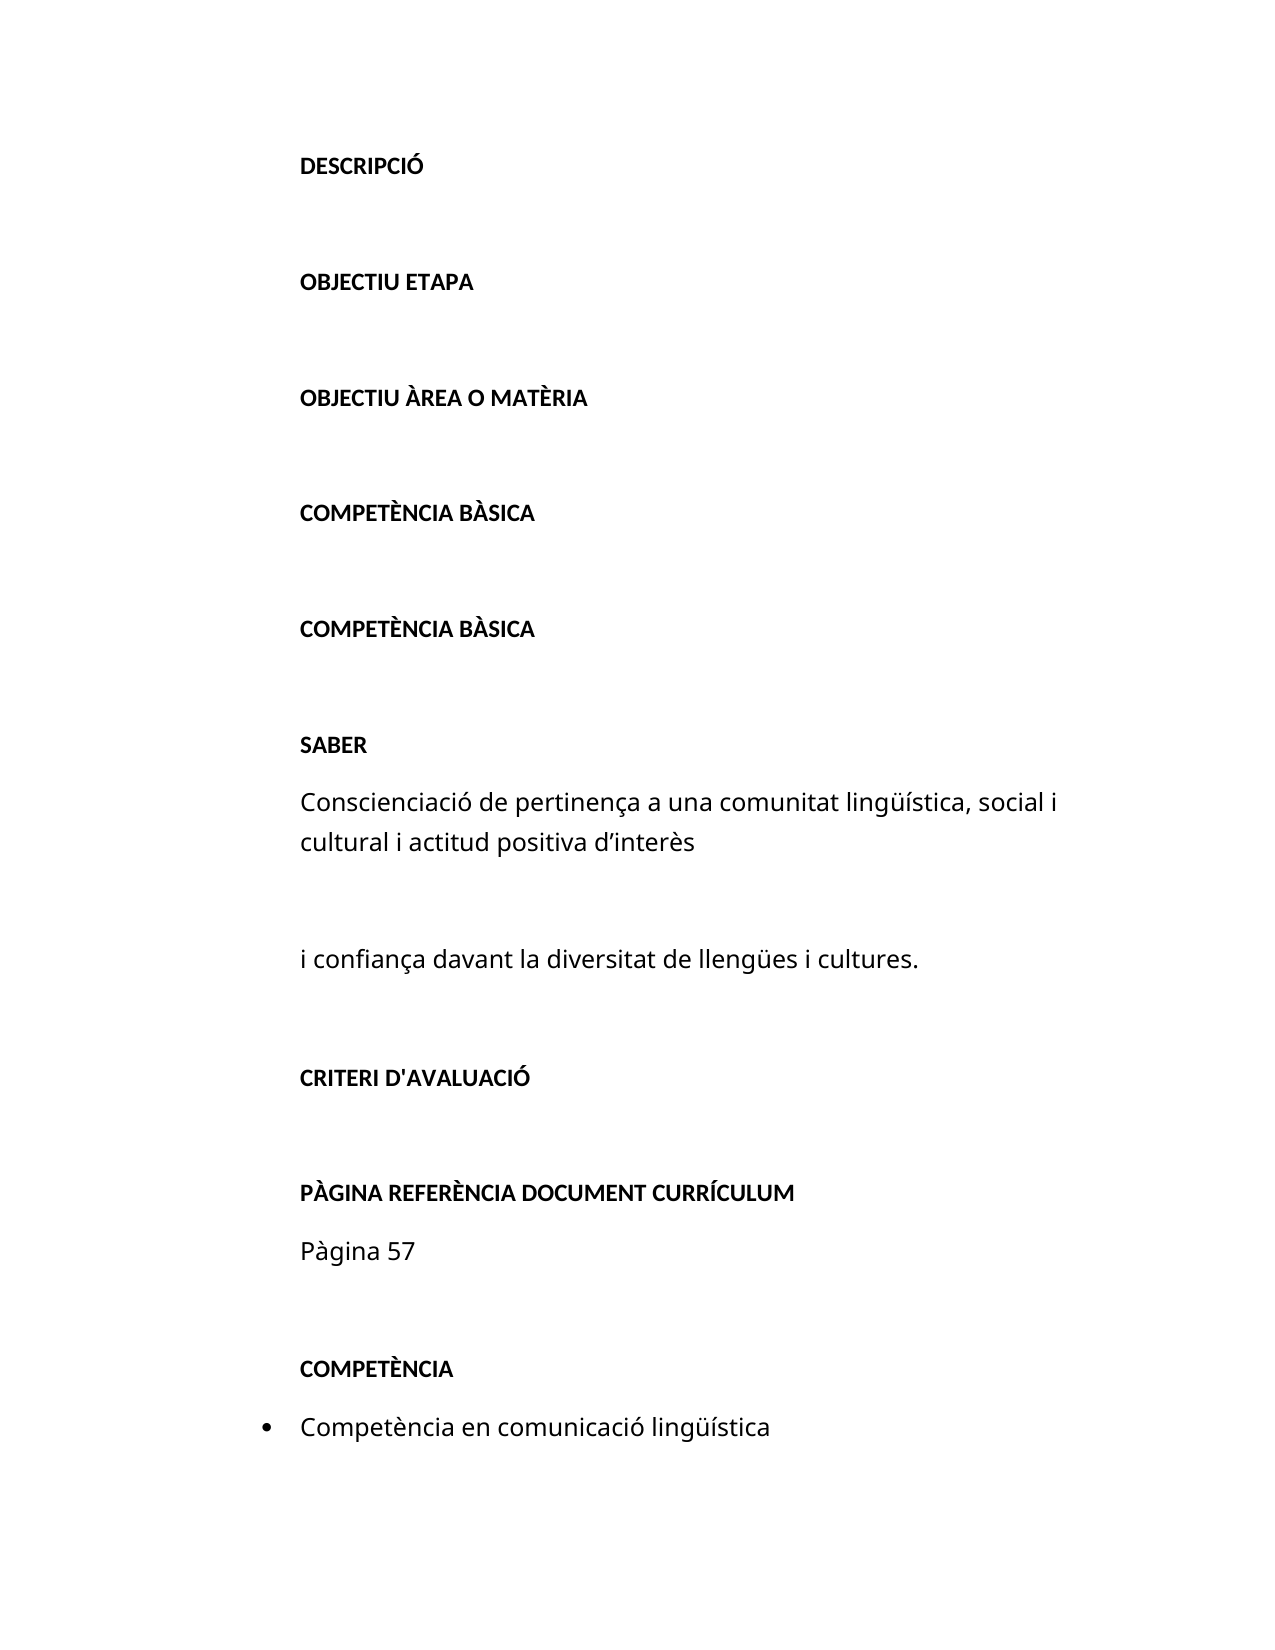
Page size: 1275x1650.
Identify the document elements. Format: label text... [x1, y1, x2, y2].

subtitle COMPETÈNCIA [300, 1353, 1087, 1384]
subtitle SABER [300, 729, 1087, 760]
text Pàgina 57 [300, 1233, 1087, 1267]
list Competència en comunicació lingüística [262, 1409, 1087, 1443]
subtitle CRITERI D'AVALUACIÓ [300, 1062, 1087, 1092]
subtitle COMPETÈNCIA BÀSICA [300, 613, 1087, 644]
subtitle PÀGINA REFERÈNCIA DOCUMENT CURRÍCULUM [300, 1177, 1087, 1208]
subtitle COMPETÈNCIA BÀSICA [300, 497, 1087, 528]
subtitle DESCRIPCIÓ [300, 150, 1087, 181]
text Conscienciació de pertinença a una comunitat lingüística, social i cultural i actitud positiva d’interès i confiança davant la diversitat de llengües i cultures. [300, 785, 1087, 976]
subtitle OBJECTIU ÀREA O MATÈRIA [300, 382, 1087, 412]
subtitle OBJECTIU ETAPA [300, 266, 1087, 296]
